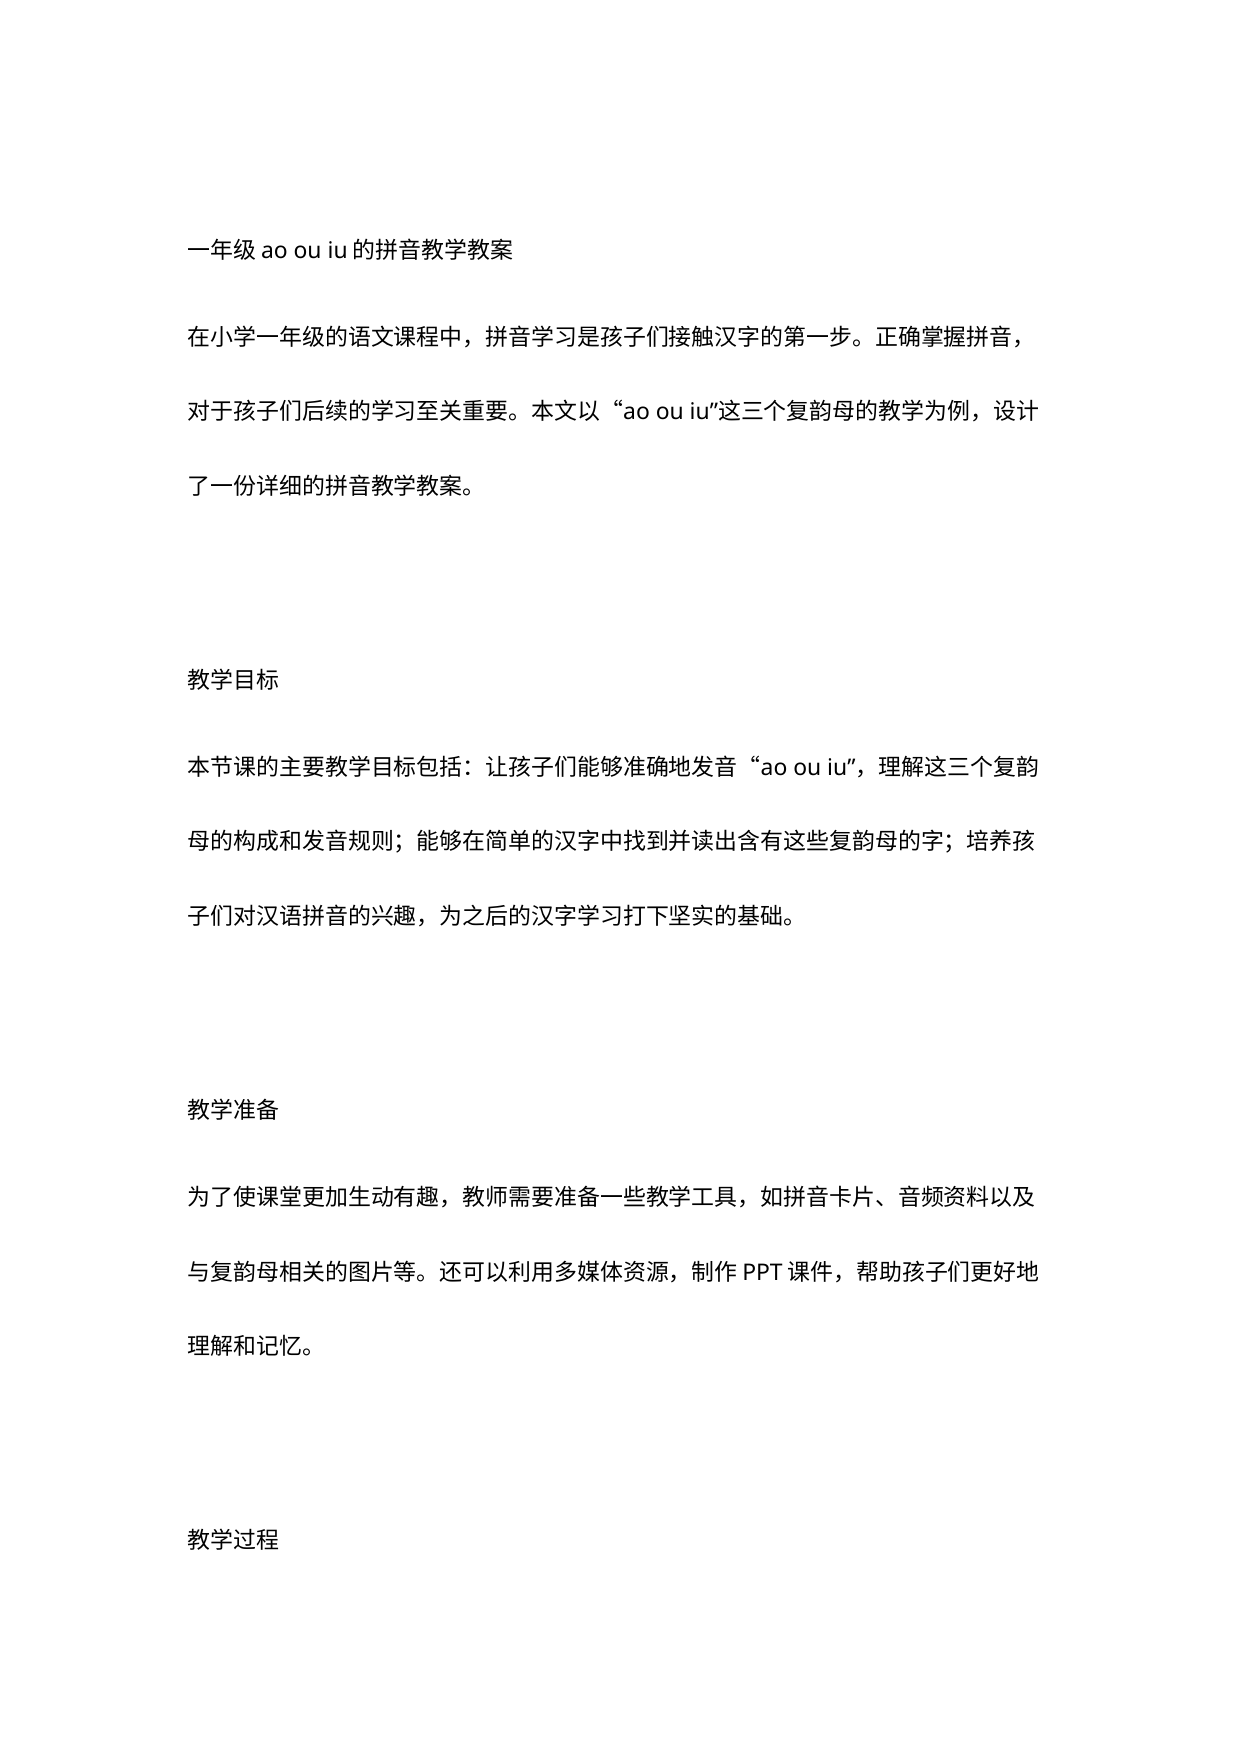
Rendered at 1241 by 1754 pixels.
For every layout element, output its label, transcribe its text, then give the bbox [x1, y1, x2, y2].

text 教学过程 [187, 1507, 1053, 1572]
text 一年级ao ou iu的拼音教学教案 [187, 216, 1053, 281]
text 教学准备 [187, 1076, 1053, 1141]
text 为了使课堂更加生动有趣，教师需要准备一些教学工具，如拼音卡片、音频资料以及与复韵母相关的图片等。还可以利用多媒体资源，制作PPT课件，帮助孩子们更好地理解和记忆。 [187, 1163, 1053, 1377]
text 本节课的主要教学目标包括：让孩子们能够准确地发音“ao ou iu”，理解这三个复韵母的构成和发音规则；能够在简单的汉字中找到并读出含有这些复韵母的字；培养孩子们对汉语拼音的兴趣，为之后的汉字学习打下坚实的基础。 [187, 733, 1053, 947]
text 教学目标 [187, 646, 1053, 711]
text 在小学一年级的语文课程中，拼音学习是孩子们接触汉字的第一步。正确掌握拼音，对于孩子们后续的学习至关重要。本文以“ao ou iu”这三个复韵母的教学为例，设计了一份详细的拼音教学教案。 [187, 302, 1053, 517]
